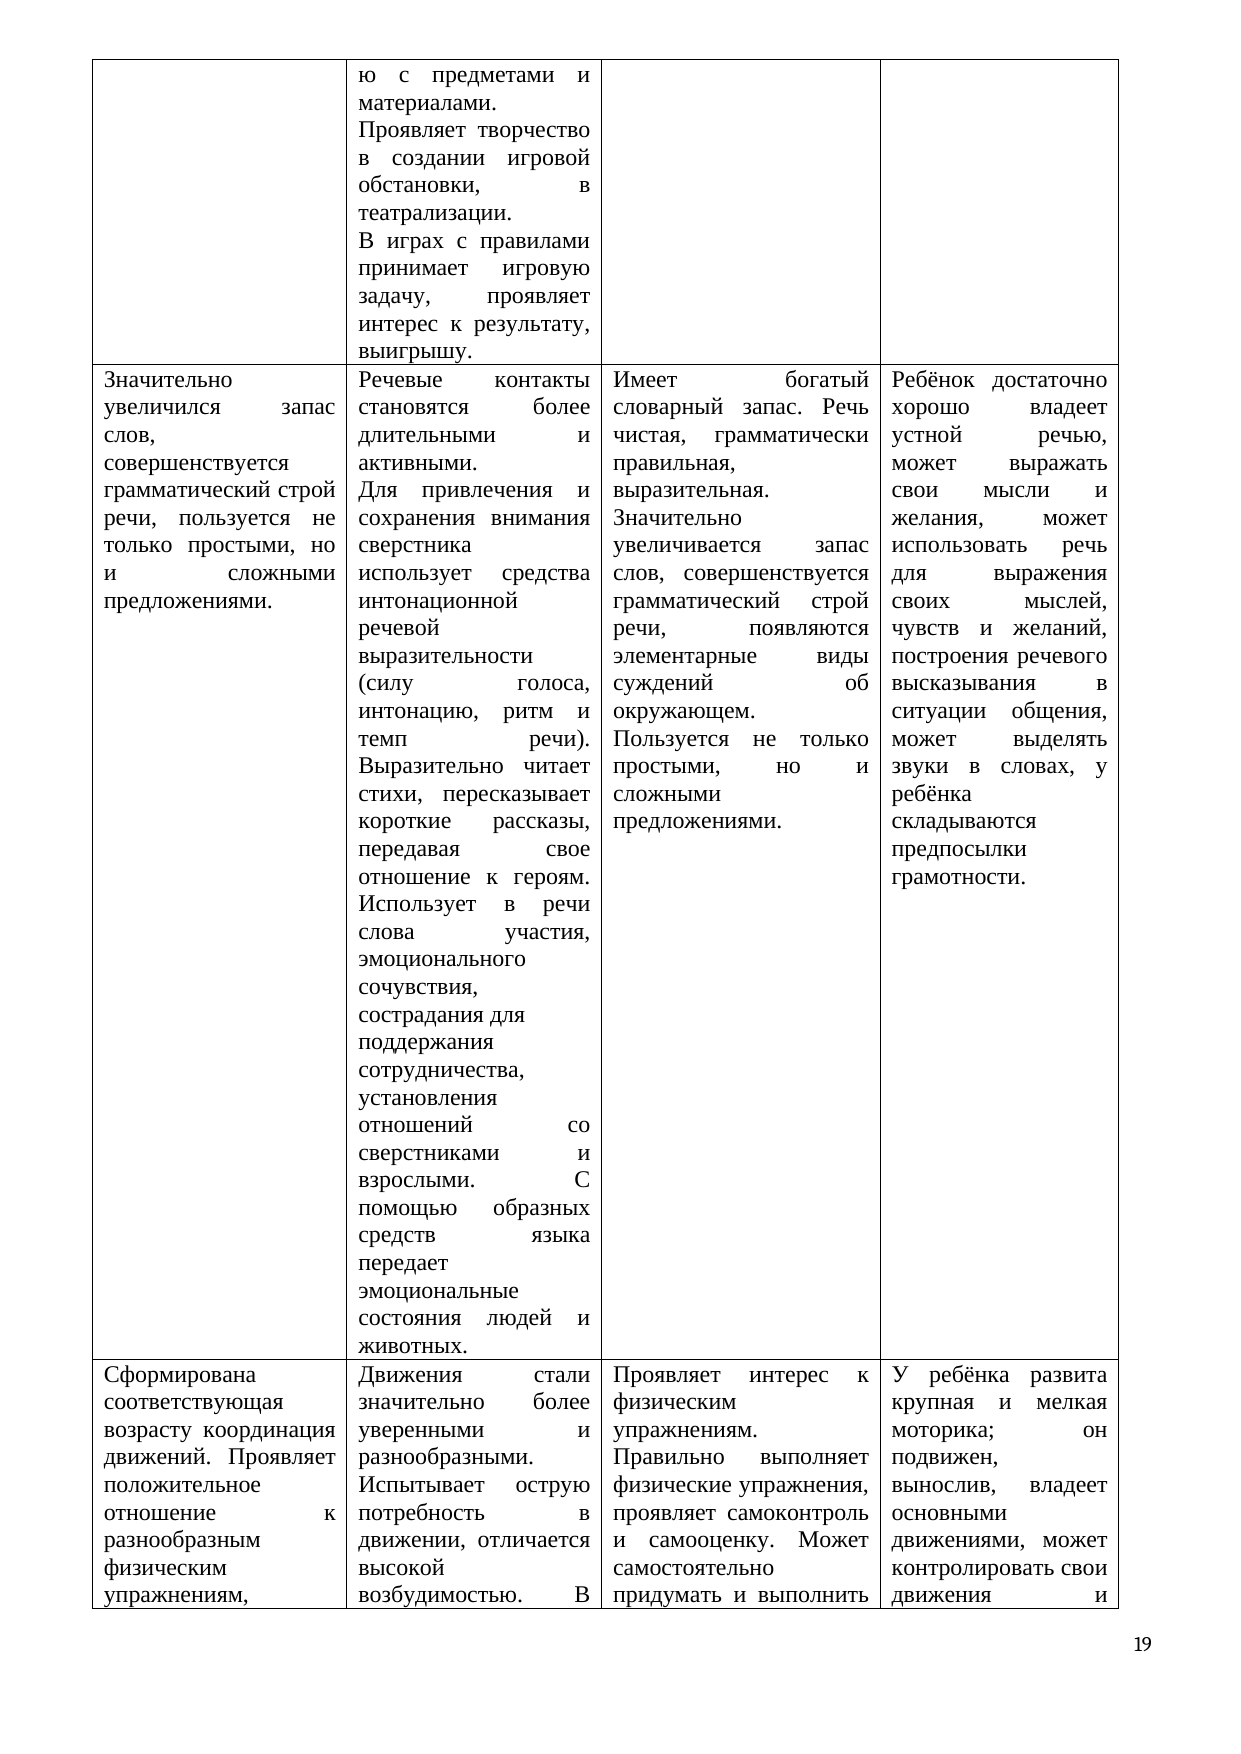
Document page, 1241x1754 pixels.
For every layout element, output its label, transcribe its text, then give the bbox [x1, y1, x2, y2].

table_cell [602, 1443, 880, 1608]
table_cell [347, 60, 601, 447]
table_cell Речевые контакты становятся более длительными и активными. Для привлечения и сохранения внимания сверстника использует средства интонационной речевой выразительности (силу голоса, интонацию, ритм и темп речи). Выразительно читает стихи, пересказывает короткие рассказы, передавая свое отношение к героям. Использует в речи слова участия, эмоционального сочувствия, сострадания для поддержания сотрудничества, установления отношений со сверстниками и взрослыми. С помощью образных средств языка передает эмоциональные состояния людей и животных. [347, 448, 601, 1441]
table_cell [602, 60, 880, 447]
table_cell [881, 1443, 1118, 1608]
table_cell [93, 60, 346, 447]
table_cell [881, 60, 1118, 447]
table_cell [93, 1443, 346, 1608]
table_cell Значительно увеличился запас слов, совершенствуется грамматический строй речи, пользуется не только простыми, но и сложными предложениями. [93, 448, 346, 1441]
table_cell Имеет богатый словарный запас. Речь чистая, грамматически правильная, выразительная. Значительно увеличивается запас слов, совершенствуется грамматический строй речи, появляются элементарные виды суждений об окружающем. Пользуется не только простыми, но и сложными предложениями. [602, 448, 880, 1441]
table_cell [347, 1443, 601, 1608]
table_cell Ребёнок достаточно хорошо владеет устной речью, может выражать свои мысли и желания, может использовать речь для выражения своих мыслей, чувств и желаний, построения речевого высказывания в ситуации общения, может выделять звуки в словах, у ребёнка складываются предпосылки грамотности. [881, 448, 1118, 1441]
